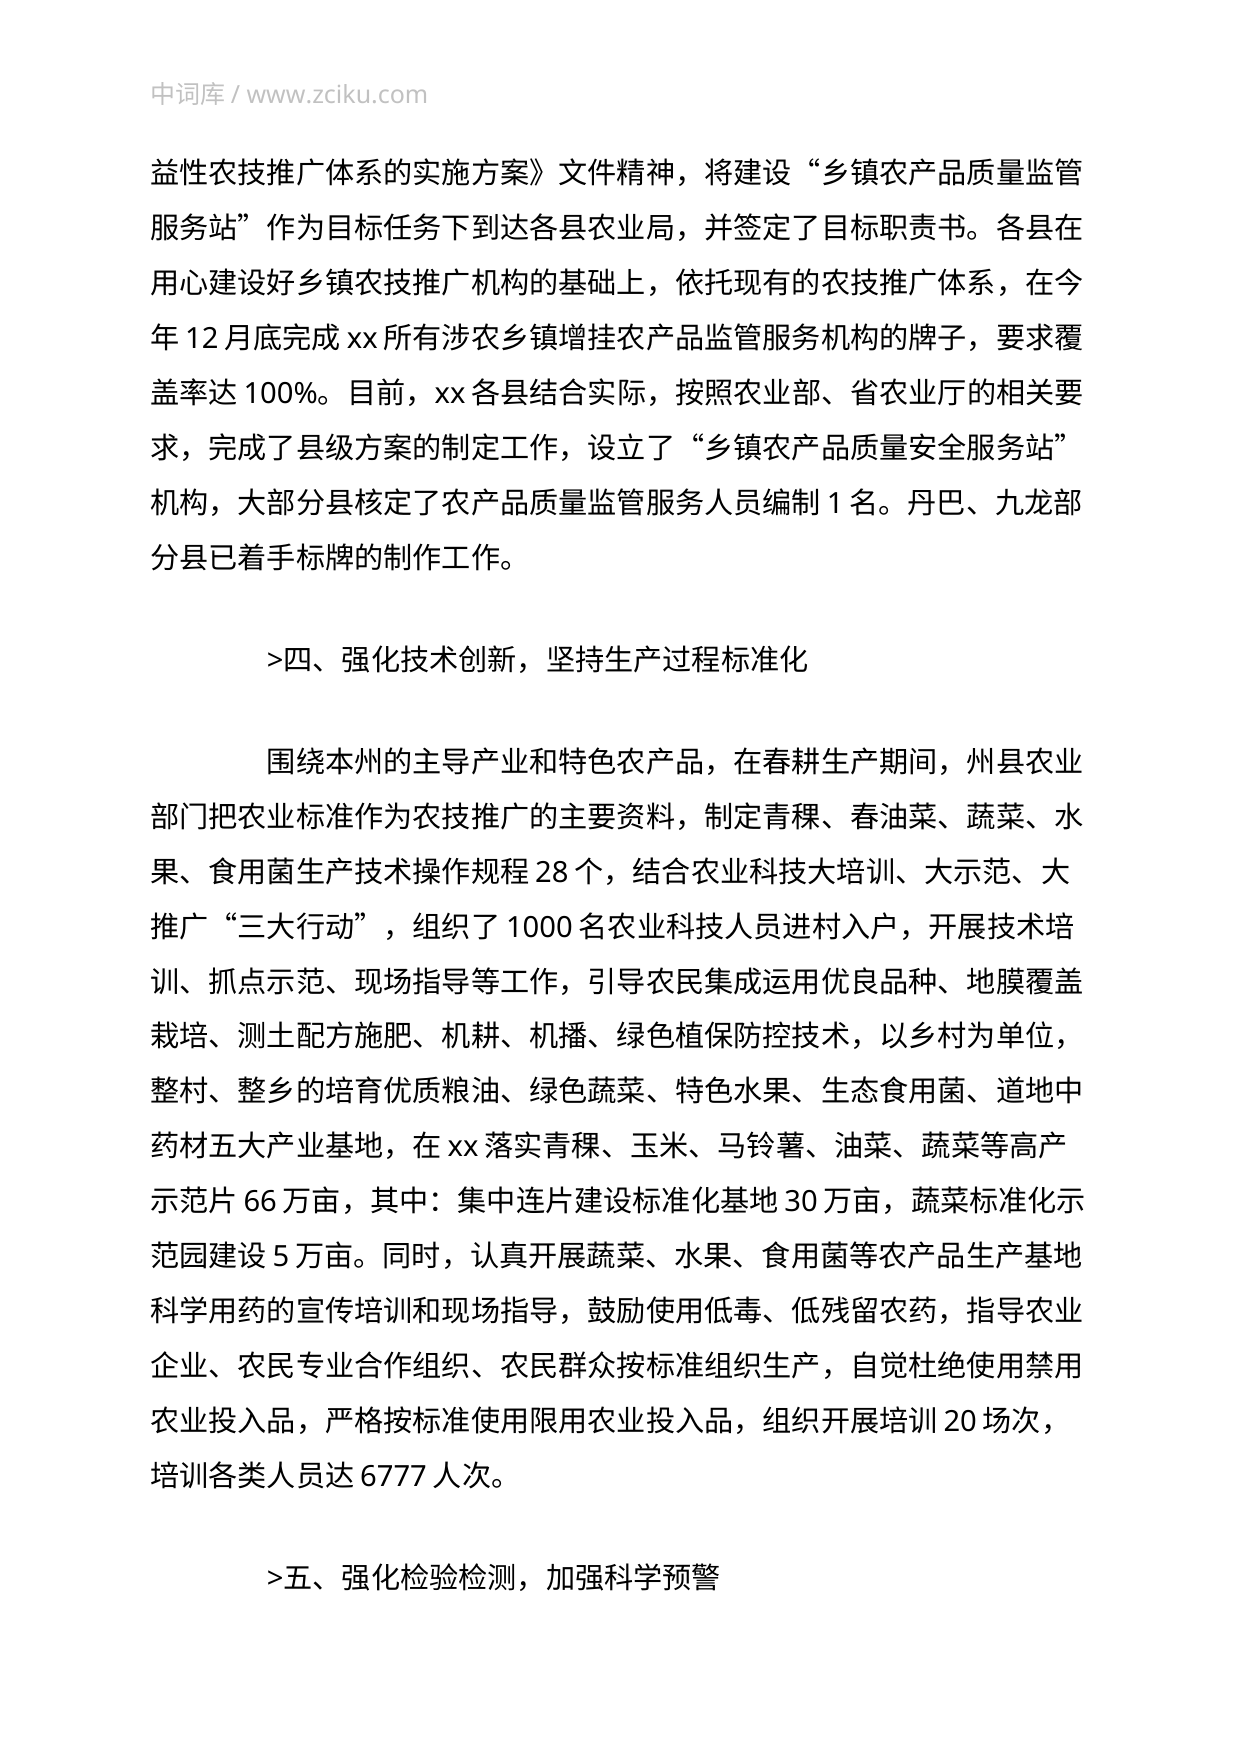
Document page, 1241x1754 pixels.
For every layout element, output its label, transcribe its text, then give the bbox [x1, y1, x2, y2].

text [150, 150, 1090, 577]
text 围绕本州的主导产业和特色农产品，在春耕生产期间，州县农业部门把农业标准作为农技推广的主要资料，制定青稞、春油菜、蔬菜、水果、食用菌生产技术操作规程28个，结合农业科技大培训、大示范、大推广“三大行动”，组织了1000名农业科技人员进村入户，开展技术培训、抓点示范、现场指导等工作，引导农民集成运用优良品种、地膜覆盖栽培、测土配方施肥、机耕、机播、绿色植保防控技术，以乡村为单位，整村、整乡的培育优质粮油、绿色蔬菜、特色水果、生态食用菌、道地中药材五大产业基地，在xx落实青稞、玉米、马铃薯、油菜、蔬菜等高产示范片66万亩，其中：集中连片建设标准化基地30万亩，蔬菜标准化示范园建设5万亩。同时，认真开展蔬菜、水果、食用菌等农产品生产基地科学用药的宣传培训和现场指导，鼓励使用低毒、低残留农药，指导农业企业、农民专业合作组织、农民群众按标准组织生产，自觉杜绝使用禁用农业投入品，严格按标准使用限用农业投入品，组织开展培训20场次，培训各类人员达6777人次。 [150, 738, 1090, 1495]
text >五、强化检验检测，加强科学预警 [150, 1554, 1090, 1597]
text >四、强化技术创新，坚持生产过程标准化 [150, 636, 1090, 679]
